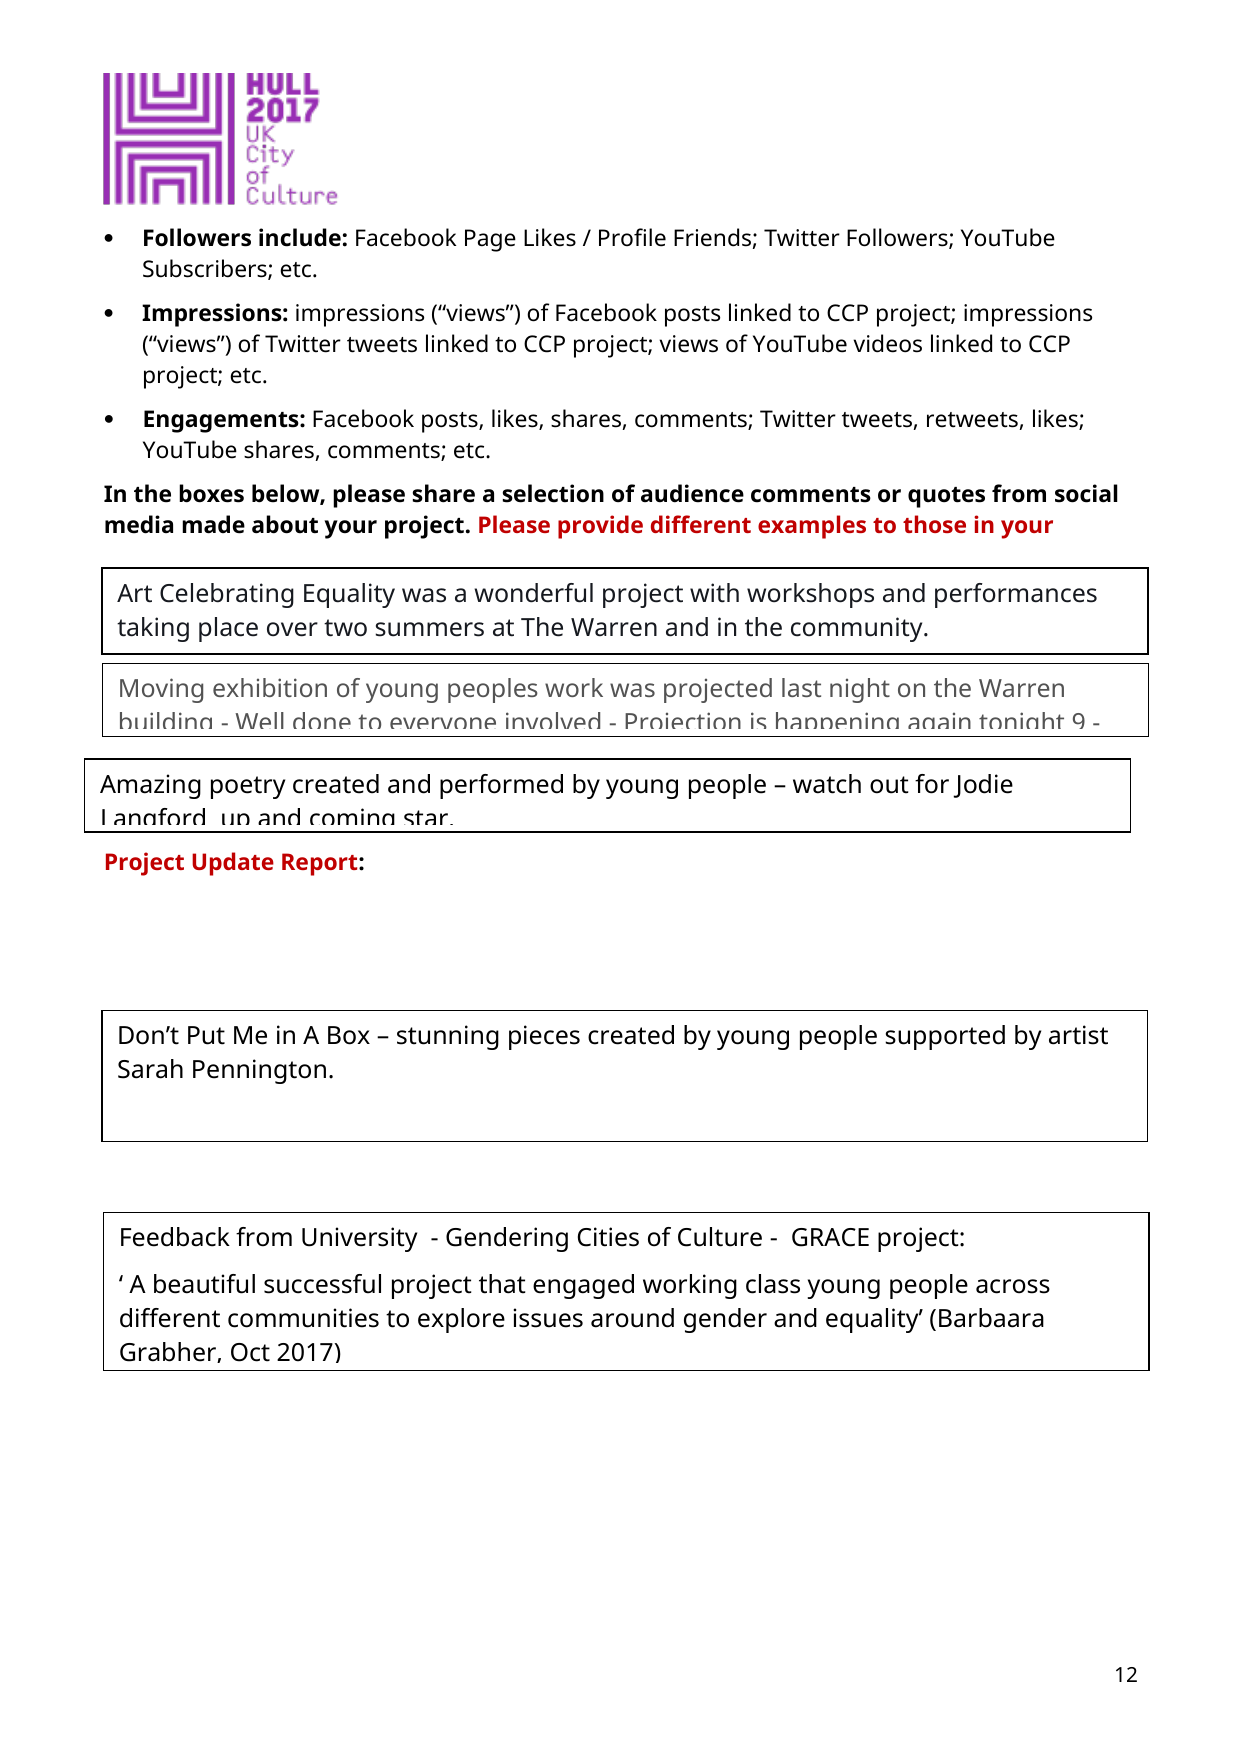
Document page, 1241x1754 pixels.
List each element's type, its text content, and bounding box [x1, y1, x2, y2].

list Followers include: Facebook Page Likes / Profile Friends; Twitter Followers; YouTube Subscribers; etc. [104, 222, 1138, 284]
text In the boxes below, please share a selection of audience comments or quotes from social media made about your project. Please provide different examples to those in your Project Update Report: [103, 737, 1138, 877]
text In the boxes below, please share a selection of audience comments or quotes from social media made about your project. Please provide different examples to those in your Project Update Report: [103, 478, 1138, 567]
list Impressions: impressions (“views”) of Facebook posts linked to CCP project; impressions (“views”) of Twitter tweets linked to CCP project; views of YouTube videos linked to CCP project; etc. [104, 297, 1138, 390]
list Engagements: Facebook posts, likes, shares, comments; Twitter tweets, retweets, likes; YouTube shares, comments; etc. [105, 403, 1138, 465]
